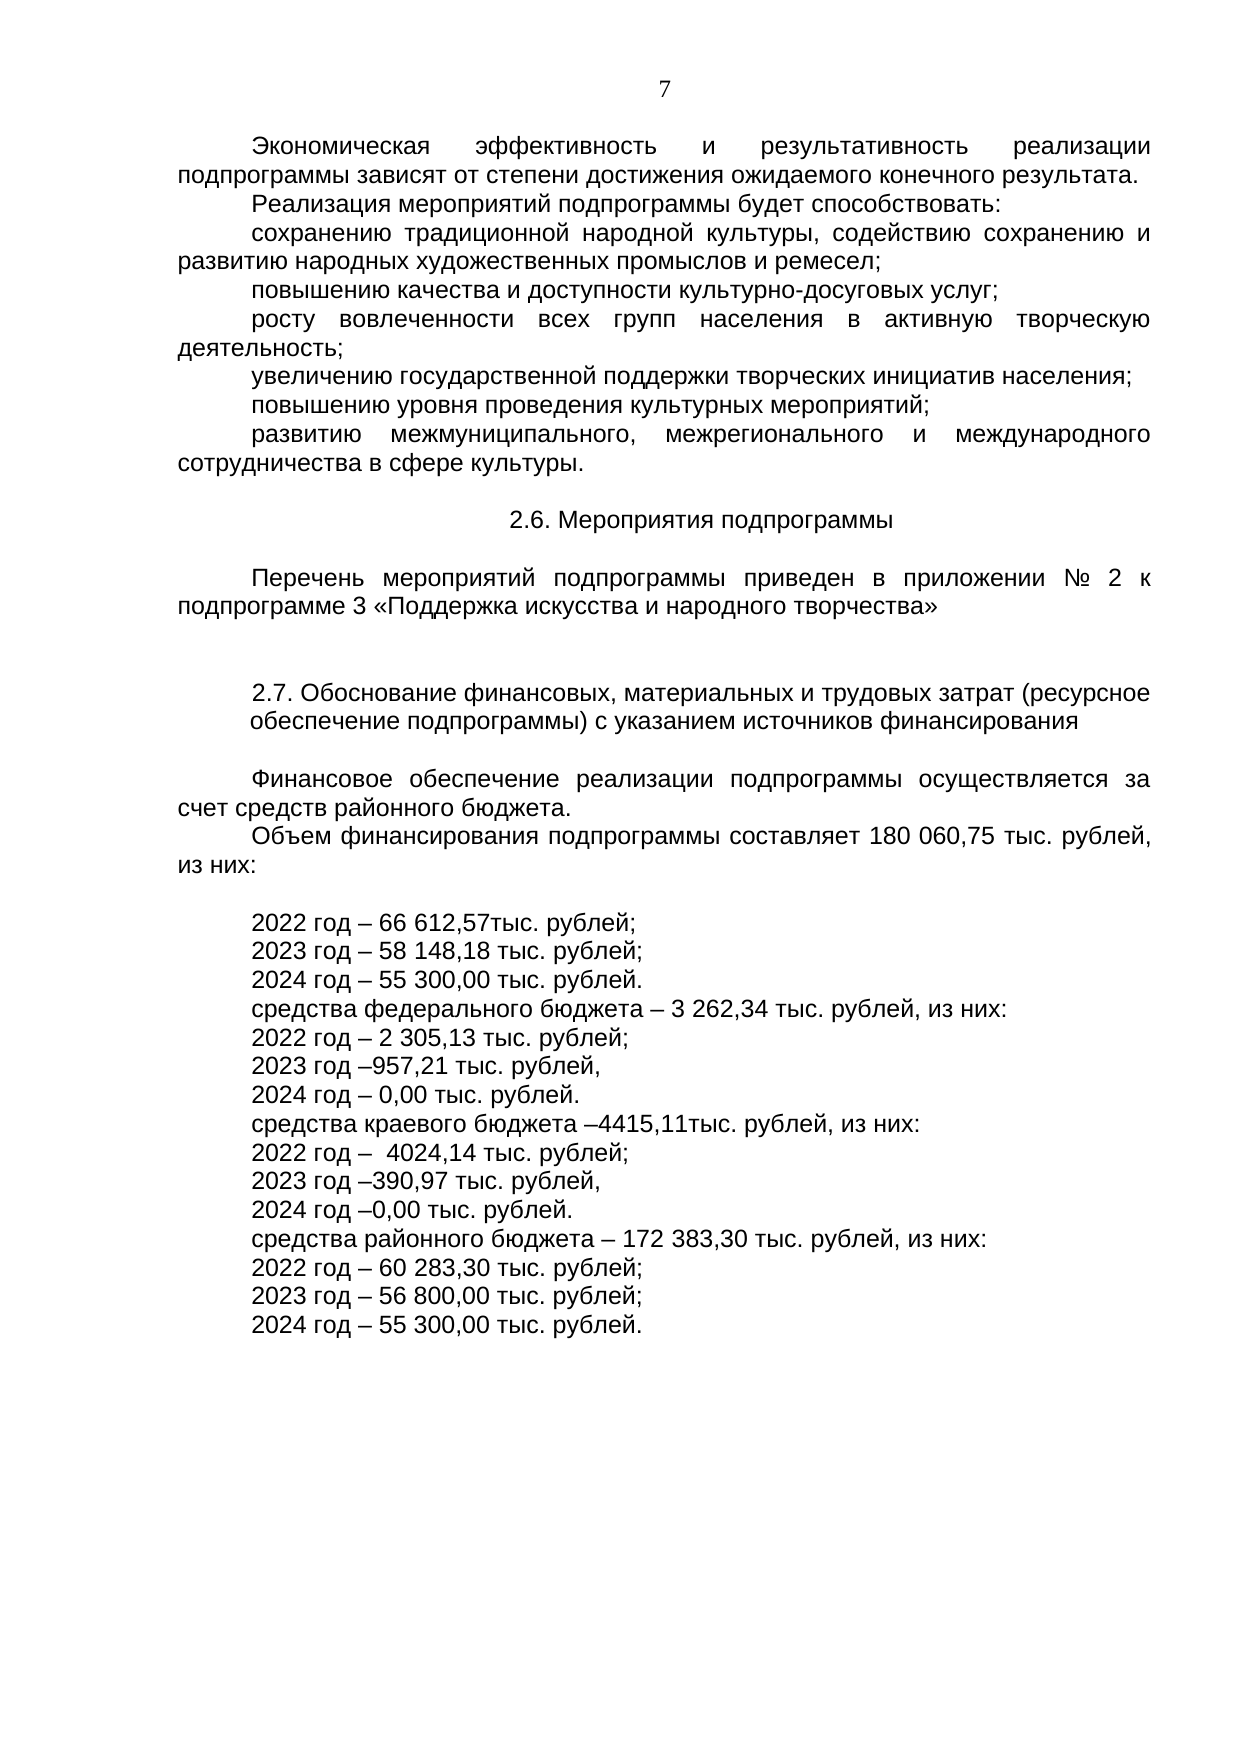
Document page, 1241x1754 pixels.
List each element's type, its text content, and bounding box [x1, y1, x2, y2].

text средства федерального бюджета – 3 262,34 тыс. рублей, из них: [177, 994, 1152, 1022]
text 2022 год – 4024,14 тыс. рублей; [177, 1137, 1152, 1166]
text Экономическая эффективность и результативность реализации подпрограммы зависят от степени достижения ожидаемого конечного результата. [177, 131, 1152, 189]
text 2024 год – 0,00 тыс. рублей. [177, 1080, 1152, 1109]
text Объем финансирования подпрограммы составляет 180 060,75 тыс. рублей, из них: [177, 821, 1152, 879]
text Финансовое обеспечение реализации подпрограммы осуществляется за счет средств районного бюджета. [177, 764, 1152, 821]
text 2022 год – 60 283,30 тыс. рублей; [177, 1252, 1152, 1281]
text 2023 год –390,97 тыс. рублей, [177, 1166, 1152, 1195]
text Реализация мероприятий подпрограммы будет способствовать: [177, 189, 1152, 217]
text 2024 год – 55 300,00 тыс. рублей. [177, 1310, 1152, 1339]
text развитию межмуниципального, межрегионального и международного сотрудничества в сфере культуры. [177, 419, 1152, 476]
text 2024 год – 55 300,00 тыс. рублей. [177, 965, 1152, 994]
text повышению уровня проведения культурных мероприятий; [177, 390, 1152, 419]
text 2022 год – 66 612,57тыс. рублей; [177, 907, 1152, 936]
text повышению качества и доступности культурно-досуговых услуг; [177, 275, 1152, 304]
text 2023 год –957,21 тыс. рублей, [177, 1051, 1152, 1080]
text Перечень мероприятий подпрограммы приведен в приложении № 2 к подпрограмме 3 «Поддержка искусства и народного творчества» [177, 562, 1152, 620]
text росту вовлеченности всех групп населения в активную творческую деятельность; [177, 304, 1152, 361]
text 2023 год – 56 800,00 тыс. рублей; [177, 1281, 1152, 1310]
text 2023 год – 58 148,18 тыс. рублей; [177, 936, 1152, 965]
text сохранению традиционной народной культуры, содействию сохранению и развитию народных художественных промыслов и ремесел; [177, 217, 1152, 275]
text 2.6. Мероприятия подпрограммы [177, 505, 1152, 534]
text увеличению государственной поддержки творческих инициатив населения; [177, 361, 1152, 390]
text 2022 год – 2 305,13 тыс. рублей; [177, 1022, 1152, 1051]
text средства районного бюджета – 172 383,30 тыс. рублей, из них: [177, 1224, 1152, 1252]
text 2024 год –0,00 тыс. рублей. [177, 1195, 1152, 1224]
text 2.7. Обоснование финансовых, материальных и трудовых затрат (ресурсное обеспечение подпрограммы) с указанием источников финансирования [177, 677, 1152, 735]
text средства краевого бюджета –4415,11тыс. рублей, из них: [177, 1109, 1152, 1137]
